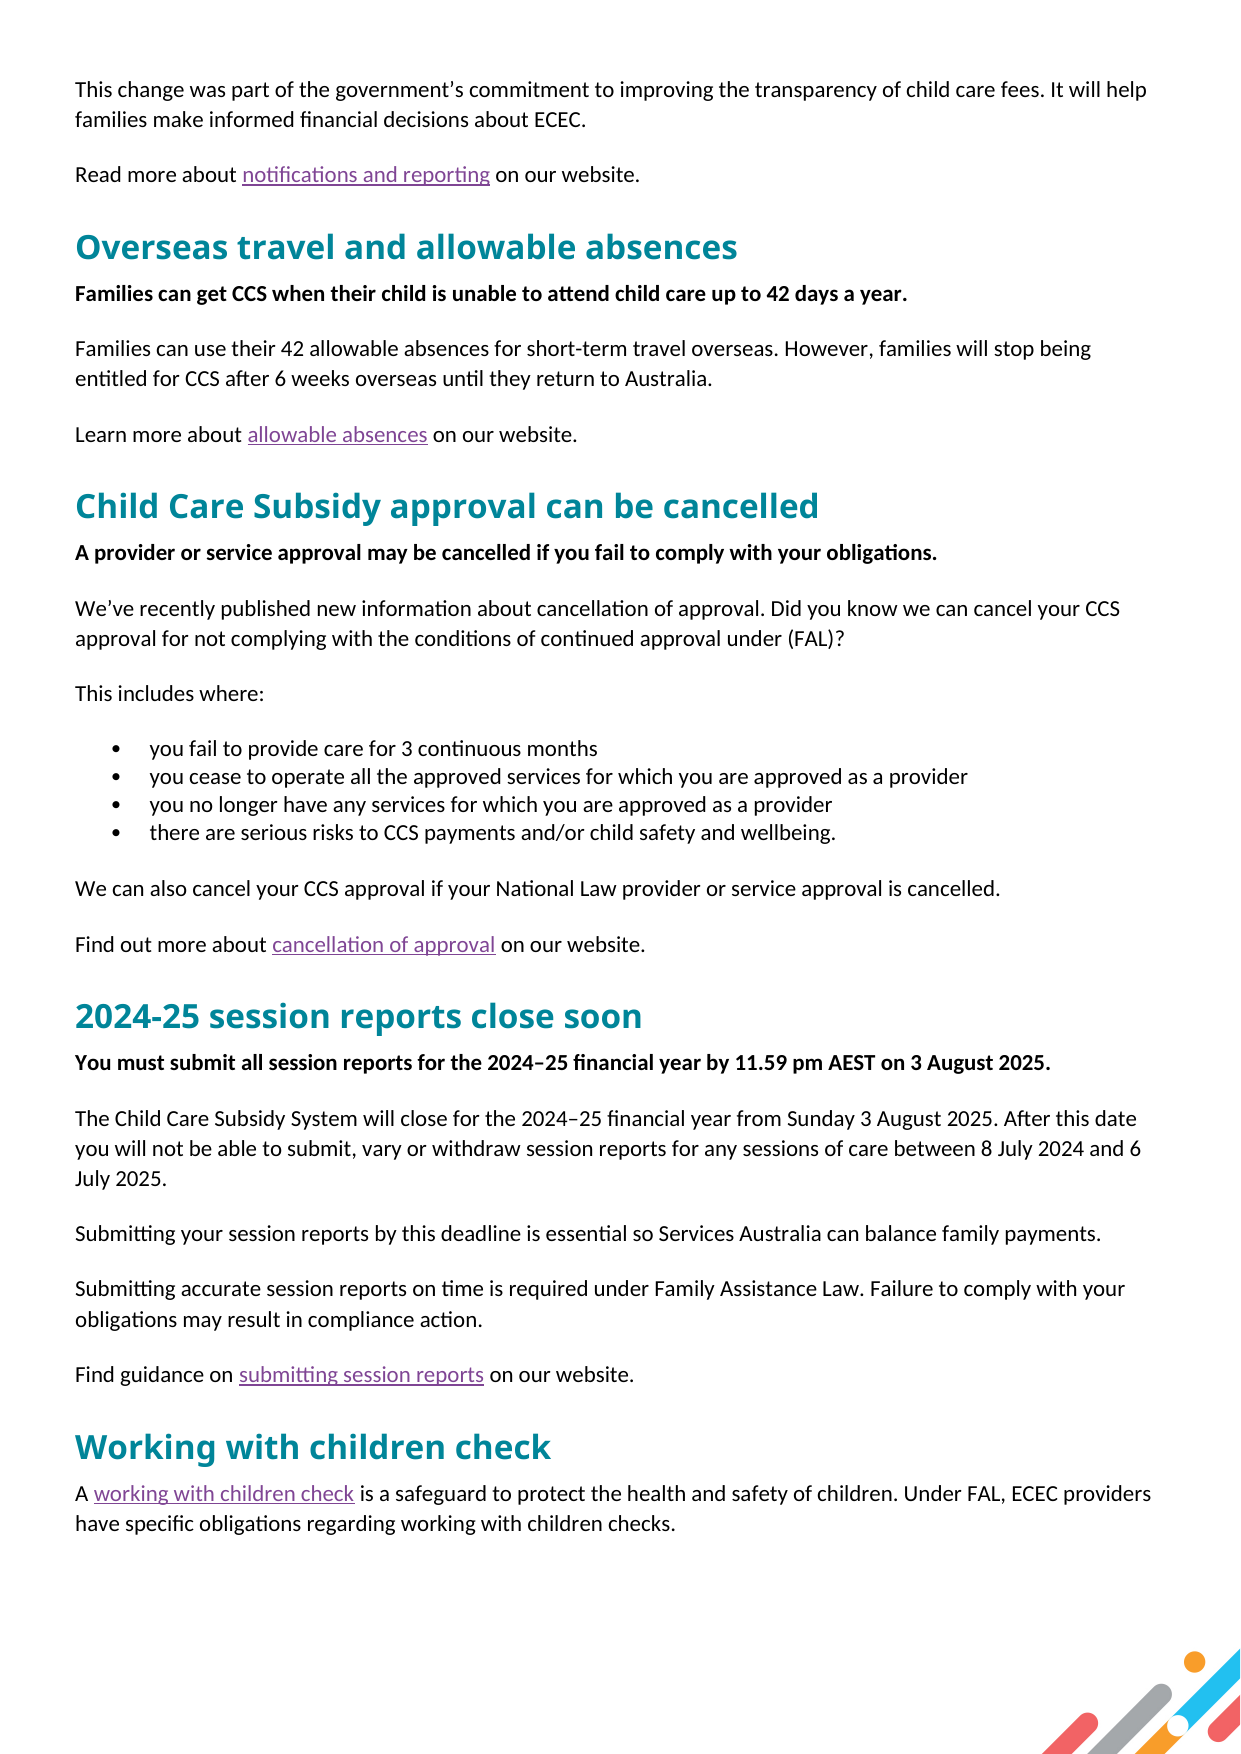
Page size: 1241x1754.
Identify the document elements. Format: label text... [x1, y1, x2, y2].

list there are serious risks to CCS payments and/or child safety and wellbeing. [112, 818, 1165, 846]
list you no longer have any services for which you are approved as a provider [112, 790, 1165, 818]
picture [1041, 1647, 1241, 1754]
text This includes where: [75, 679, 1165, 707]
text This change was part of the government’s commitment to improving the transparency of child care fees. It will help families make informed financial decisions about ECEC. [75, 75, 1165, 133]
text Submitting accurate session reports on time is required under Family Assistance Law. Failure to comply with your obligations may result in compliance action. [75, 1274, 1165, 1333]
text A provider or service approval may be cancelled if you fail to comply with your obligations. [75, 538, 1165, 567]
list you cease to operate all the approved services for which you are approved as a provider [112, 762, 1165, 790]
text You must submit all session reports for the 2024–25 financial year by 11.59 pm AEST on 3 August 2025. [75, 1048, 1165, 1076]
text Families can use their 42 allowable absences for short-term travel overseas. However, families will stop being entitled for CCS after 6 weeks overseas until they return to Australia. [75, 334, 1165, 393]
subtitle Working with children check [75, 1423, 1165, 1469]
text Find guidance on submitting session reports on our website. [75, 1360, 1165, 1388]
text A working with children check is a safeguard to protect the health and safety of children. Under FAL, ECEC providers have specific obligations regarding working with children checks. [75, 1479, 1165, 1537]
subtitle Overseas travel and allowable absences [75, 224, 1165, 269]
text Submitting your session reports by this deadline is essential so Services Australia can balance family payments. [75, 1219, 1165, 1247]
list you fail to provide care for 3 continuous months [112, 734, 1165, 762]
text We’ve recently published new information about cancellation of approval. Did you know we can cancel your CCS approval for not complying with the conditions of continued approval under (FAL)? [75, 594, 1165, 652]
subtitle Child Care Subsidy approval can be cancelled [75, 483, 1165, 529]
subtitle 2024-25 session reports close soon [75, 993, 1165, 1039]
text Read more about notifications and reporting on our website. [75, 160, 1165, 188]
text Learn more about allowable absences on our website. [75, 420, 1165, 448]
text Families can get CCS when their child is unable to attend child care up to 42 days a year. [75, 279, 1165, 307]
text We can also cancel your CCS approval if your National Law provider or service approval is cancelled. [75, 874, 1165, 902]
text The Child Care Subsidy System will close for the 2024–25 financial year from Sunday 3 August 2025. After this date you will not be able to submit, vary or withdraw session reports for any sessions of care between 8 July 2024 and 6 July 2025. [75, 1104, 1165, 1192]
text Find out more about cancellation of approval on our website. [75, 930, 1165, 958]
